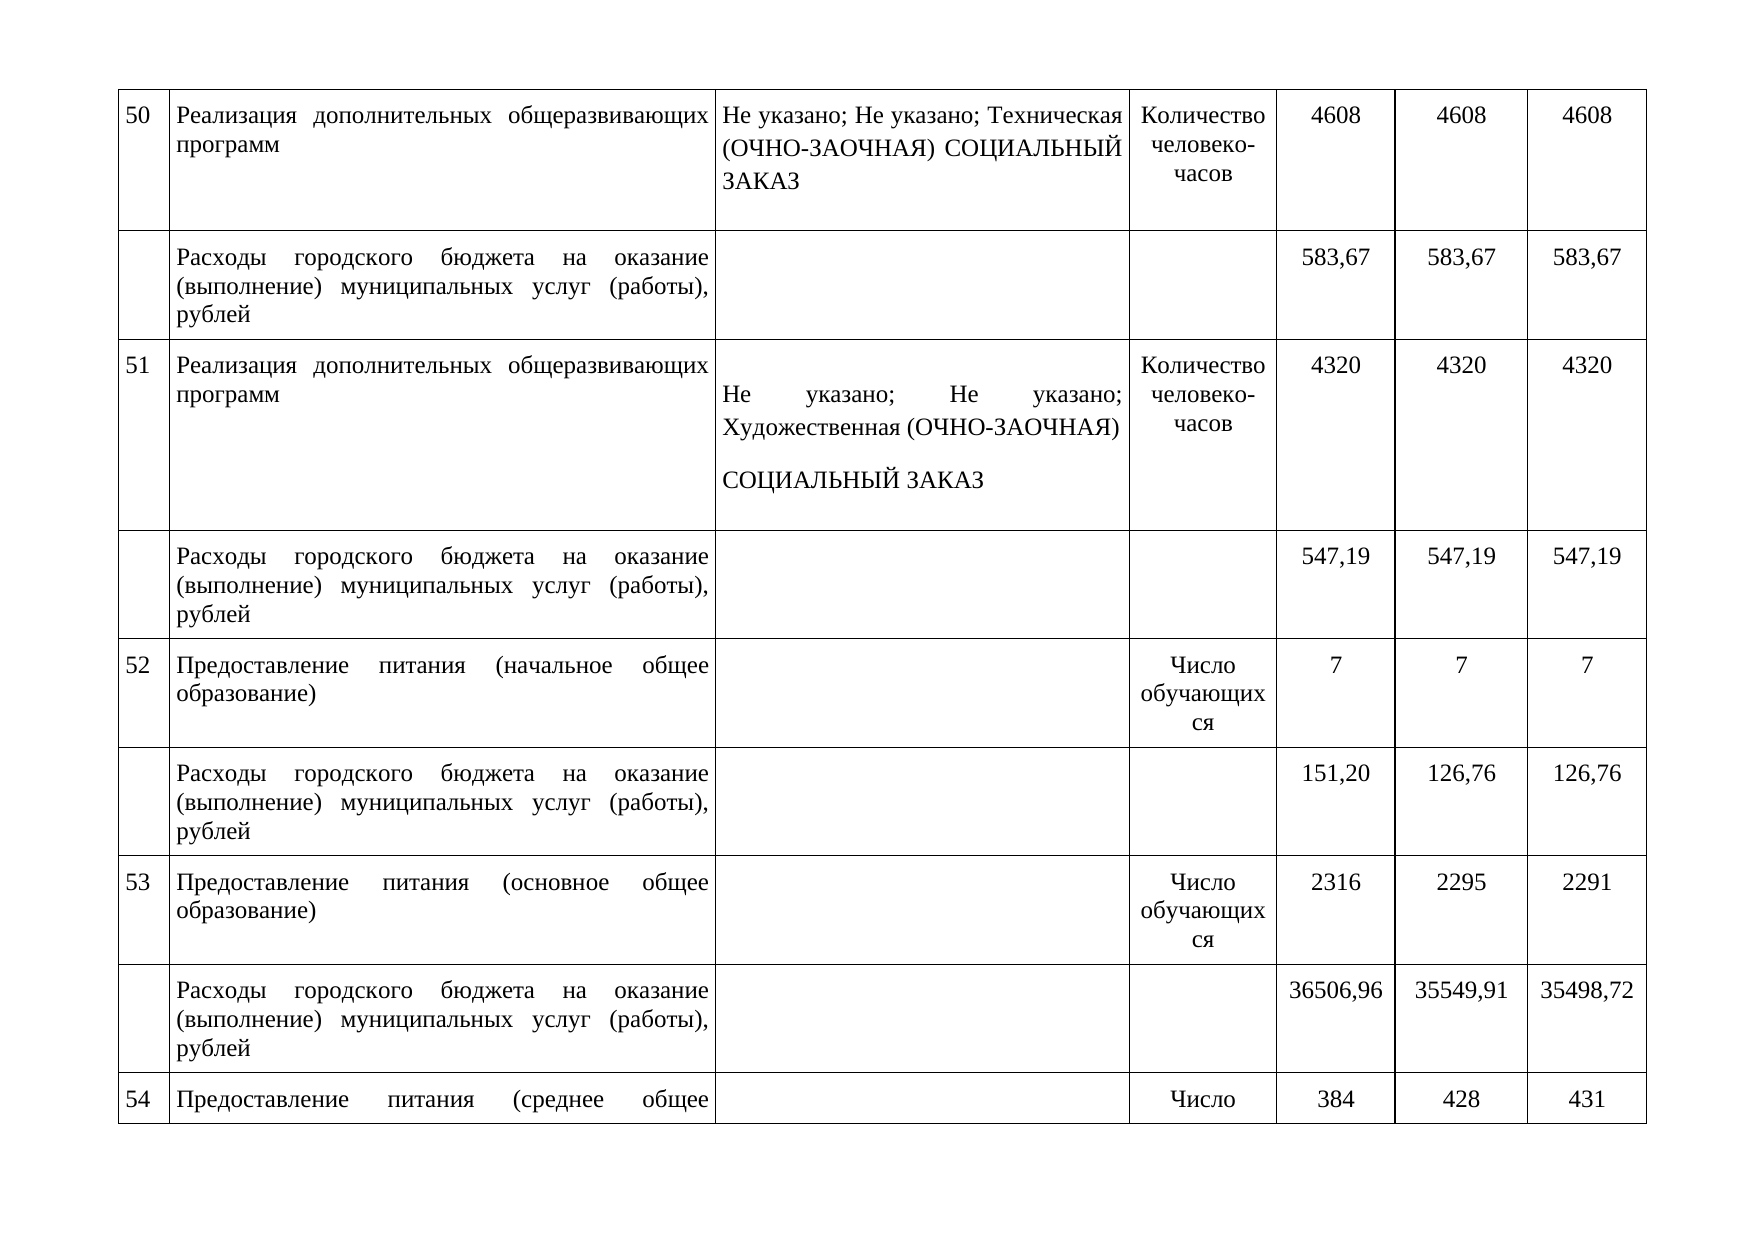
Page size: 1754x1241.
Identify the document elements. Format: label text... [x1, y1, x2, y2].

table_cell Расходы городского бюджета на оказание (выполнение) муниципальных услуг (работы), рублей [170, 231, 715, 339]
table_cell [1130, 531, 1276, 638]
table_cell 7 [1528, 639, 1646, 747]
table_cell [170, 90, 715, 230]
table_cell 7 [1277, 639, 1394, 747]
table_cell Число обучающихся [1130, 856, 1276, 964]
table_cell 4608 [1396, 90, 1527, 230]
table_cell 2316 [1277, 856, 1394, 964]
table_cell [1130, 748, 1276, 855]
table_cell 4320 [1528, 340, 1646, 529]
table_cell 126,76 [1528, 748, 1646, 855]
table_cell 4320 [1396, 340, 1527, 529]
table_cell 547,19 [1528, 531, 1646, 638]
table_cell [1130, 231, 1276, 339]
table_cell 547,19 [1277, 531, 1394, 638]
table_cell [119, 748, 169, 855]
table_cell Не указано; Не указано; Техническая (ОЧНО-ЗАОЧНАЯ) СОЦИАЛЬНЫЙ ЗАКАЗ [716, 90, 1129, 230]
table_cell [119, 965, 169, 1072]
table_cell [716, 1073, 1129, 1123]
table_cell 36506,96 [1277, 965, 1394, 1072]
table_cell 35549,91 [1396, 965, 1527, 1072]
table_cell Расходы городского бюджета на оказание (выполнение) муниципальных услуг (работы), рублей [170, 748, 715, 855]
table_cell Предоставление питания (основное общее образование) [170, 856, 715, 964]
table_cell 583,67 [1396, 231, 1527, 339]
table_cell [170, 965, 715, 1072]
table_cell Реализация дополнительных общеразвивающих программ [170, 340, 715, 529]
table_cell 4320 [1277, 340, 1394, 529]
table_cell 431 [1528, 1073, 1646, 1123]
table_cell 2295 [1396, 856, 1527, 964]
table_cell Предоставление питания (начальное общее образование) [170, 639, 715, 747]
table_cell 35498,72 [1528, 965, 1646, 1072]
table_cell 50 [119, 90, 169, 230]
table_cell [716, 748, 1129, 855]
table_cell 384 [1277, 1073, 1394, 1123]
table_cell 583,67 [1277, 231, 1394, 339]
table_cell [716, 856, 1129, 964]
table_cell 151,20 [1277, 748, 1394, 855]
table_cell Расходы городского бюджета на оказание (выполнение) муниципальных услуг (работы), рублей [170, 531, 715, 638]
table_cell 126,76 [1396, 748, 1527, 855]
table_cell 52 [119, 639, 169, 747]
table_cell 54 [119, 1073, 169, 1123]
table_cell Число обучающихся [1130, 1073, 1276, 1123]
table_cell [716, 639, 1129, 747]
table_cell Количество человеко-часов [1130, 340, 1276, 529]
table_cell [170, 1073, 715, 1123]
table_cell [716, 965, 1129, 1072]
table_cell [716, 531, 1129, 638]
table_cell 428 [1396, 1073, 1527, 1123]
table_cell Не указано; Не указано; Художественная (ОЧНО-ЗАОЧНАЯ) СОЦИАЛЬНЫЙ ЗАКАЗ [716, 340, 1129, 529]
table_cell 4608 [1528, 90, 1646, 230]
table_cell 583,67 [1528, 231, 1646, 339]
table_cell [716, 231, 1129, 339]
table_cell 7 [1396, 639, 1527, 747]
table_cell 4608 [1277, 90, 1394, 230]
table_cell [1130, 965, 1276, 1072]
table_cell 547,19 [1396, 531, 1527, 638]
table_cell 53 [119, 856, 169, 964]
table_cell Количество человеко-часов [1130, 90, 1276, 230]
table_cell 2291 [1528, 856, 1646, 964]
table_cell 51 [119, 340, 169, 529]
table_cell [119, 231, 169, 339]
table_cell [119, 531, 169, 638]
table_cell Число обучающихся [1130, 639, 1276, 747]
